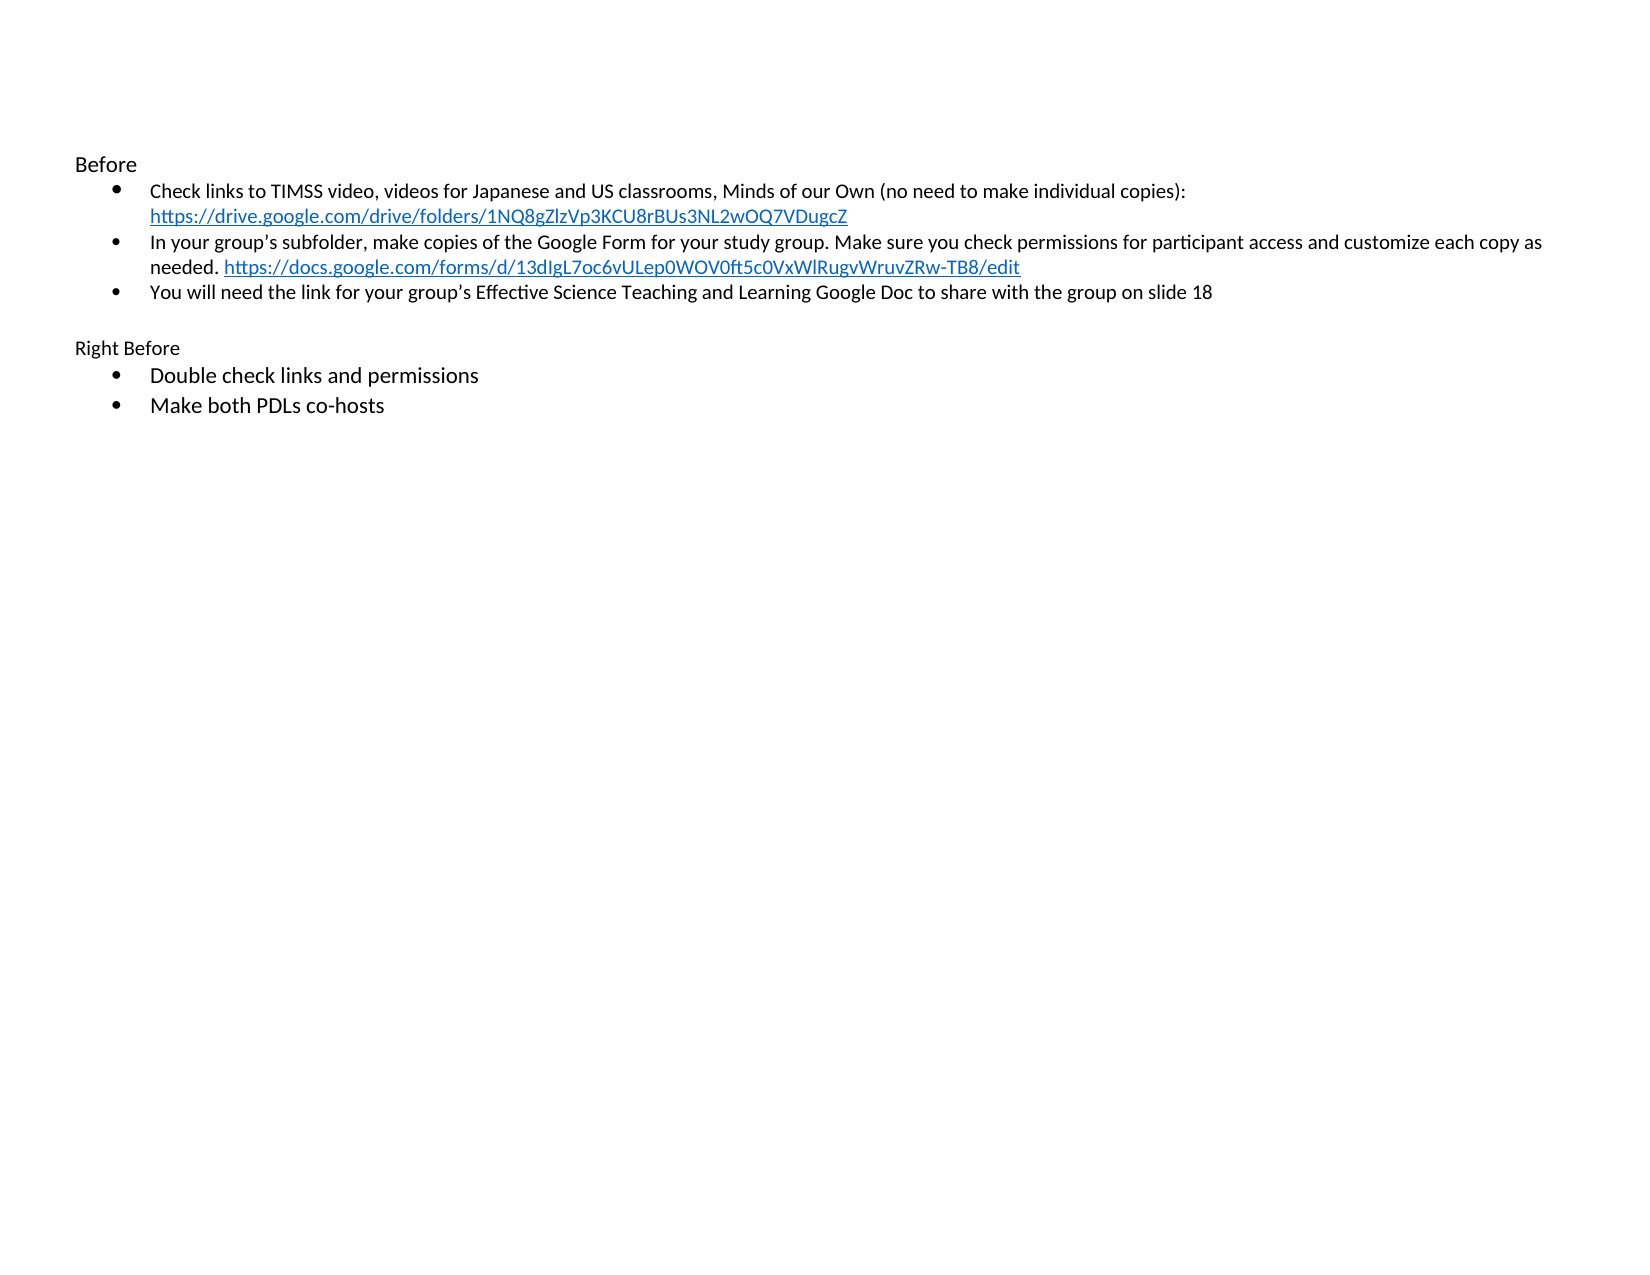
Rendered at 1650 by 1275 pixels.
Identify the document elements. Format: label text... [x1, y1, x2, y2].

list Double check links and permissions [112, 361, 1575, 389]
list Check links to TIMSS video, videos for Japanese and US classrooms, Minds of our Own (no need to make individual copies): https://drive.google.com/drive/folders/1NQ8gZlzVp3KCU8rBUs3NL2wOQ7VDugcZ [112, 178, 1575, 229]
list You will need the link for your group’s Effective Science Teaching and Learning Google Doc to share with the group on slide 18 [112, 280, 1575, 305]
text Right Before [75, 336, 1575, 361]
list In your group’s subfolder, make copies of the Google Form for your study group. Make sure you check permissions for participant access and customize each copy as needed. https://docs.google.com/forms/d/13dIgL7oc6vULep0WOV0ft5c0VxWlRugvWruvZRw-TB8/edit [112, 229, 1575, 280]
text Before [75, 150, 1575, 178]
list Make both PDLs co-hosts [112, 391, 1575, 419]
